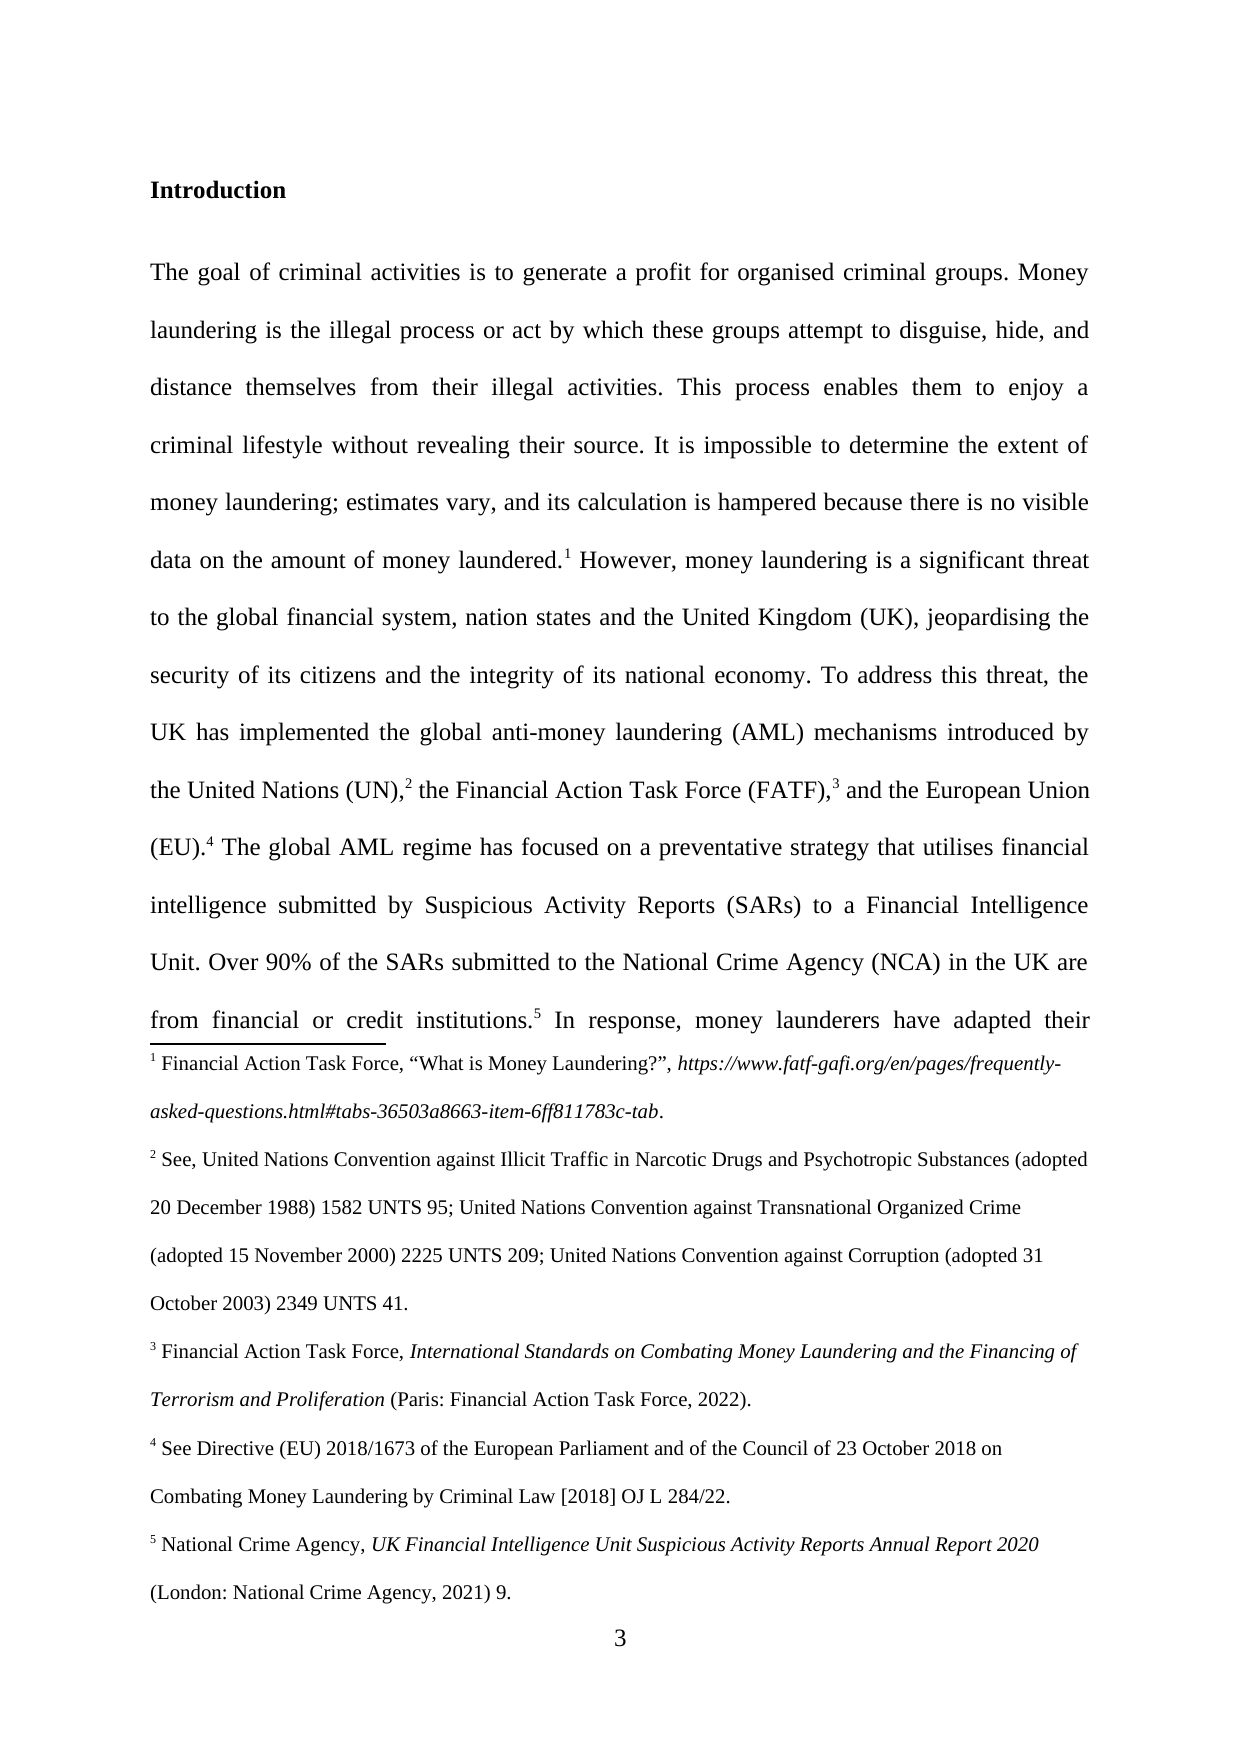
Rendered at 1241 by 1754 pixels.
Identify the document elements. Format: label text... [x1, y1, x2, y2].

text The goal of criminal activities is to generate a profit for organised criminal groups. Money laundering is the illegal process or act by which these groups attempt to disguise, hide, and distance themselves from their illegal activities. This process enables them to enjoy a criminal lifestyle without revealing their source. It is impossible to determine the extent of money laundering; estimates vary, and its calculation is hampered because there is no visible data on the amount of money laundered. However, money laundering is a significant threat to the global financial system, nation states and the United Kingdom (UK), jeopardising the security of its citizens and the integrity of its national economy. To address this threat, the UK has implemented the global anti-money laundering (AML) mechanisms introduced by the United Nations (UN), the Financial Action Task Force (FATF), and the European Union (EU). The global AML regime has focused on a preventative strategy that utilises financial intelligence submitted by Suspicious Activity Reports (SARs) to a Financial Intelligence Unit. Over 90% of the SARs submitted to the National Crime Agency (NCA) in the UK are from financial or credit institutions. In response, money launderers have adapted their techniques to target lesser-regulated, or unregulated, sectors. Subsequently, the UK has made extensive efforts to identify new criminal methodologies and adapt relevant legislation. Therefore, money laundering has attracted a great deal of academic commentary that has addressed a wide range of related issues. However, the link between Higher Education Institutions (HEIs) and money laundering is not well-understood, despite reports of universities accepting suspicious payments from convicted criminals and corrupt Politically Exposed Persons (PEPs), specifically, individuals holding a prominent role in society, which could be abused for criminal purposes. Additionally, several reported cases have revealed that students have used student loans to finance terrorism, and increasing numbers of students allow their bank accounts to be used by organised criminals. Accordingly, this paper provides a novel investigation into the money laundering risks to which HEIs and their students are exposed, as well as an investigation into how universities address identified risks. [150, 257, 1090, 1034]
subtitle Introduction [150, 175, 1090, 204]
